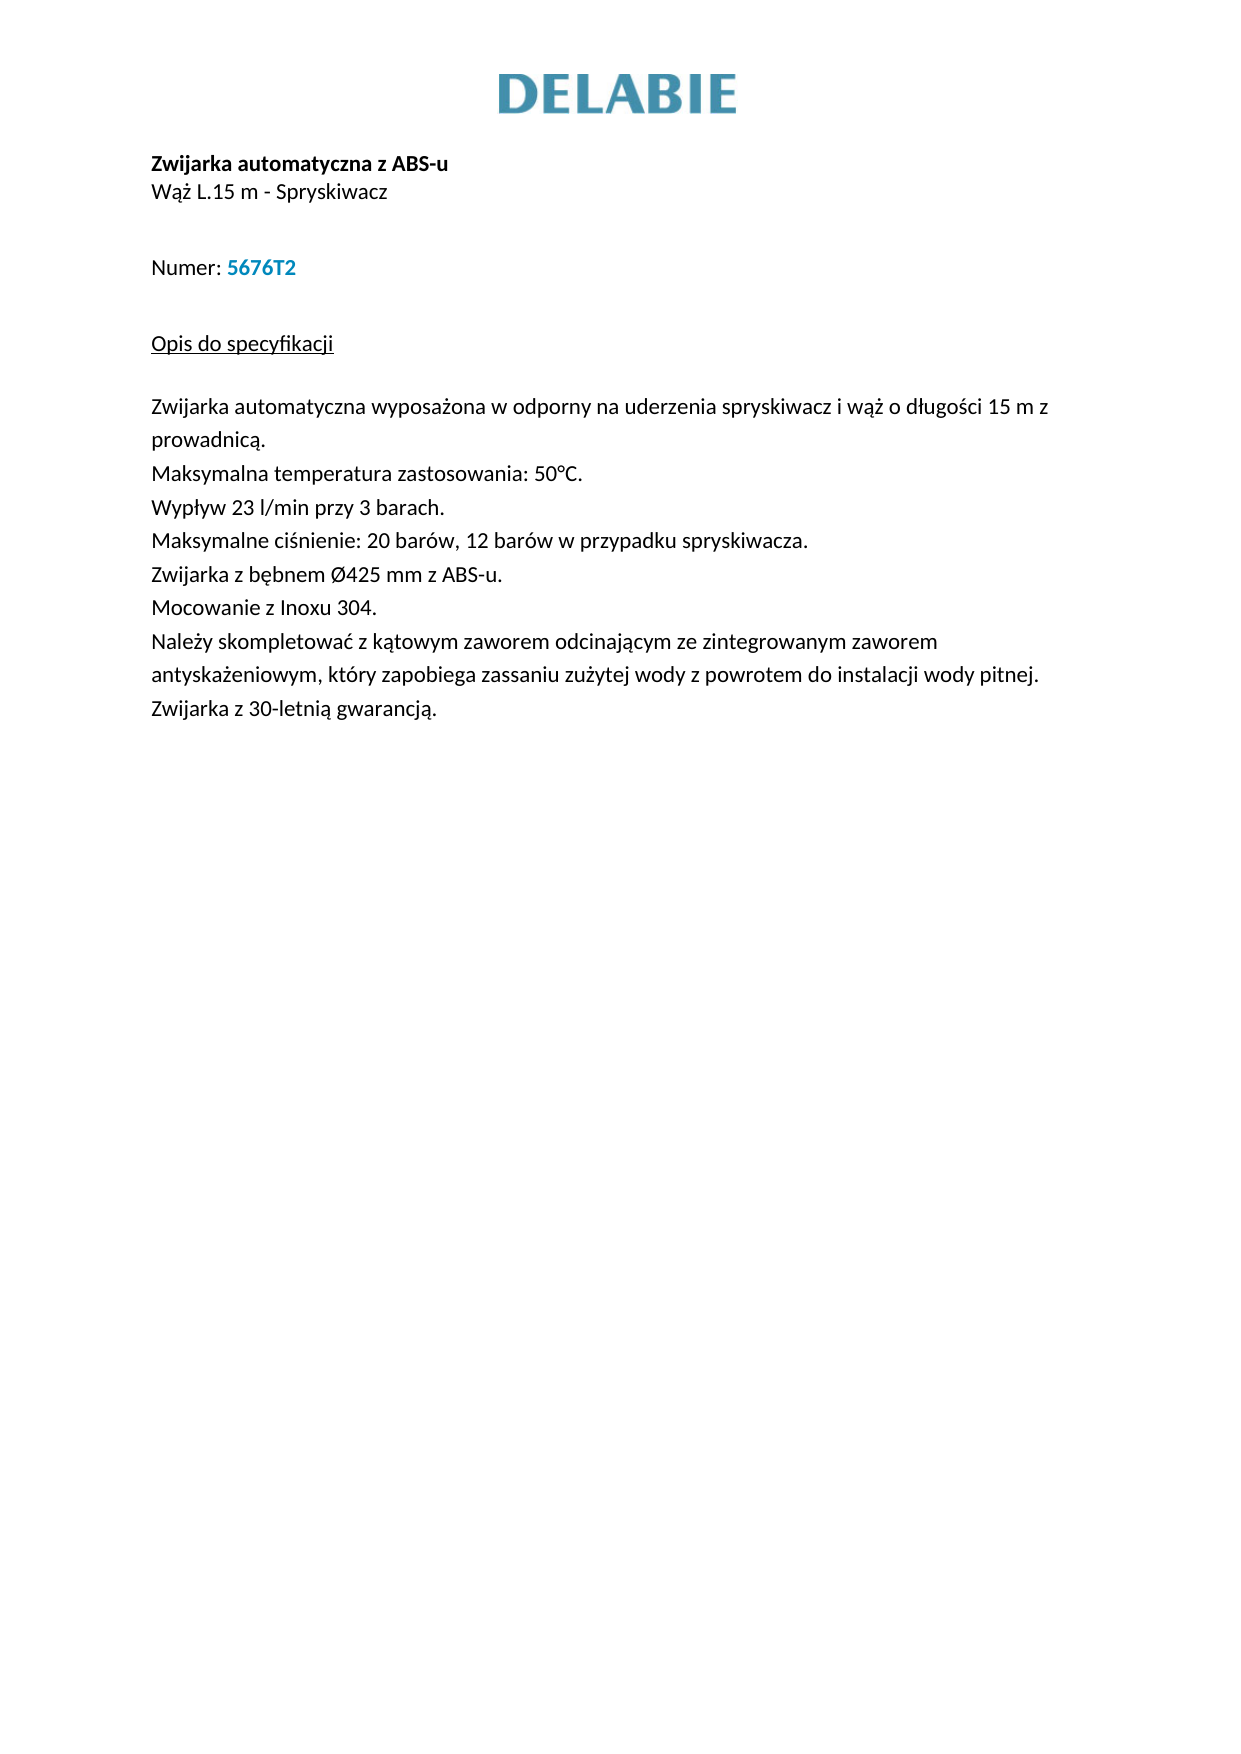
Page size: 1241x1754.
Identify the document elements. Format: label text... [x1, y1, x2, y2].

text Zwijarka z 30-letnią gwarancją. [151, 694, 1084, 722]
text Zwijarka automatyczna z ABS-u [151, 149, 1084, 177]
text Maksymalne ciśnienie: 20 barów, 12 barów w przypadku spryskiwacza. [151, 526, 1084, 554]
text Opis do specyfikacji [151, 329, 1084, 357]
text Numer: 5676T2 [151, 253, 1084, 281]
text Maksymalna temperatura zastosowania: 50°C. [151, 459, 1084, 487]
text Zwijarka z bębnem Ø425 mm z ABS-u. [151, 560, 1084, 588]
text Wypływ 23 l/min przy 3 barach. [151, 493, 1084, 521]
text Wąż L.15 m - Spryskiwacz [151, 177, 1084, 205]
text Zwijarka automatyczna wyposażona w odporny na uderzenia spryskiwacz i wąż o długości 15 m z prowadnicą. [151, 392, 1084, 453]
picture [497, 74, 738, 114]
text Mocowanie z Inoxu 304. [151, 593, 1084, 621]
text Należy skompletować z kątowym zaworem odcinającym ze zintegrowanym zaworem antyskażeniowym, który zapobiega zassaniu zużytej wody z powrotem do instalacji wody pitnej. [151, 627, 1084, 688]
